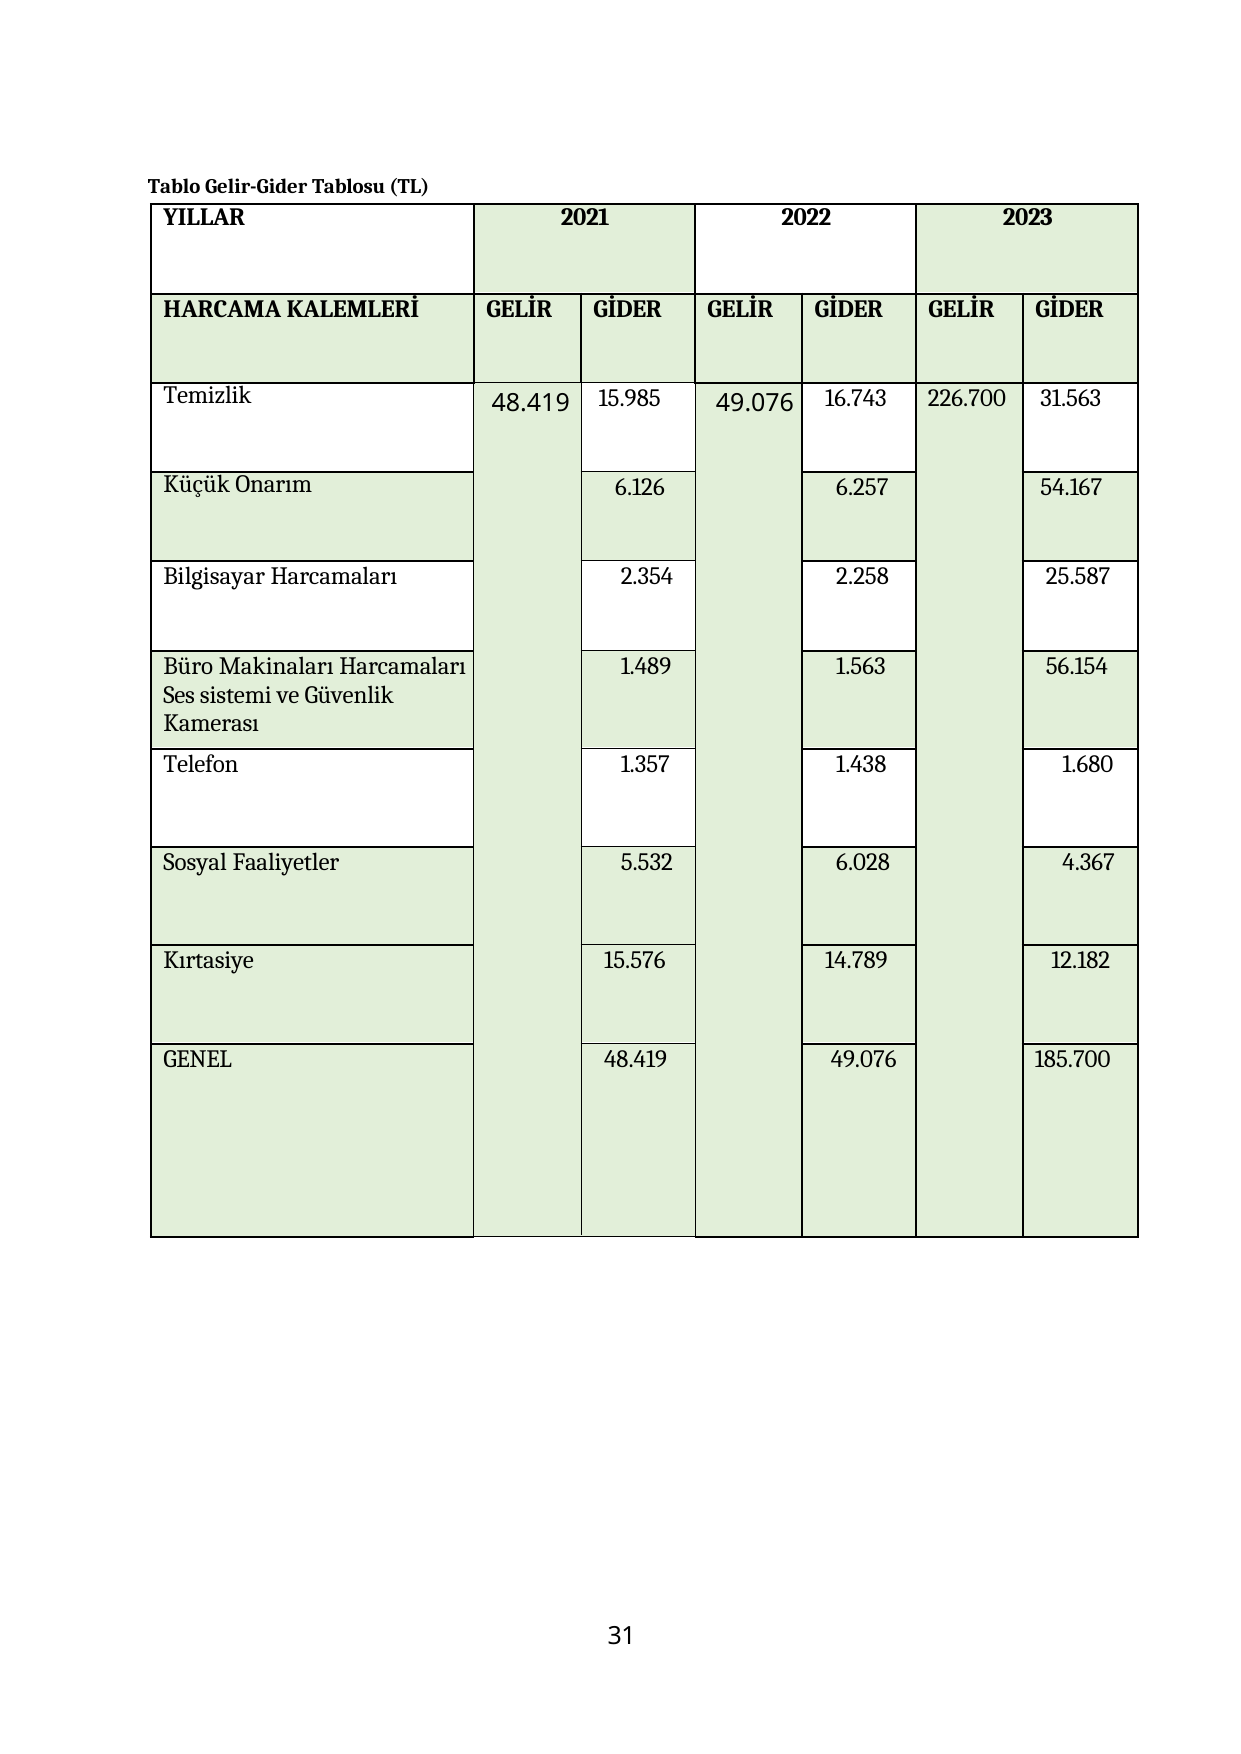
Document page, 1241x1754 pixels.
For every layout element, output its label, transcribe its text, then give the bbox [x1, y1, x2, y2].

table_cell GENEL [152, 1045, 473, 1236]
table_cell 15.985 [582, 383, 695, 471]
table_cell 2.354 [582, 561, 695, 649]
table_cell 12.182 [1024, 946, 1137, 1042]
table_cell GİDER [803, 295, 915, 382]
table_cell 54.167 [1024, 473, 1137, 560]
table_header 2022 [696, 205, 915, 292]
table_cell 5.532 [582, 847, 695, 944]
table_cell Telefon [152, 750, 473, 846]
table_cell 48.419 [474, 383, 581, 1236]
table_cell 226.700 [917, 384, 1022, 1236]
table_header YILLAR [152, 205, 473, 292]
text Tablo Gelir-Gider Tablosu (TL) [148, 175, 1198, 199]
table_cell 16.743 [803, 384, 915, 471]
table_cell 185.700 [1024, 1045, 1137, 1236]
table_cell 31.563 [1024, 384, 1137, 471]
table_cell 4.367 [1024, 848, 1137, 944]
table_cell 25.587 [1024, 562, 1137, 649]
table_header 2023 [917, 205, 1137, 292]
table_cell Sosyal Faaliyetler [152, 848, 473, 944]
table_cell 1.680 [1024, 750, 1137, 846]
table_cell 1.438 [803, 750, 915, 846]
table_cell 6.126 [582, 472, 695, 560]
table_cell Bilgisayar Harcamaları [152, 562, 473, 649]
table_cell 15.576 [582, 945, 695, 1042]
table_cell GELİR [475, 295, 580, 382]
table_cell HARCAMA KALEMLERİ [152, 295, 473, 382]
table_header 2021 [475, 205, 694, 292]
table_cell Küçük Onarım [152, 473, 473, 560]
table_cell Temizlik [152, 384, 473, 471]
table_cell GİDER [582, 295, 694, 382]
table_cell GELİR [696, 295, 801, 382]
table_cell 6.028 [803, 848, 915, 944]
table_cell Kırtasiye [152, 946, 473, 1042]
table_cell GELİR [917, 295, 1022, 382]
table_cell 49.076 [696, 384, 801, 1236]
table_cell 1.489 [582, 651, 695, 747]
table_cell 56.154 [1024, 652, 1137, 747]
table_cell 49.076 [803, 1045, 915, 1236]
table_cell 48.419 [581, 1044, 695, 1236]
table_cell 14.789 [803, 946, 915, 1042]
table_cell 1.357 [582, 749, 695, 846]
table_cell 1.563 [803, 652, 915, 747]
table_cell 2.258 [803, 562, 915, 649]
table_cell Büro Makinaları Harcamaları Ses sistemi ve Güvenlik Kamerası [152, 652, 473, 747]
table_cell 6.257 [803, 473, 915, 560]
table_cell GİDER [1024, 295, 1137, 382]
